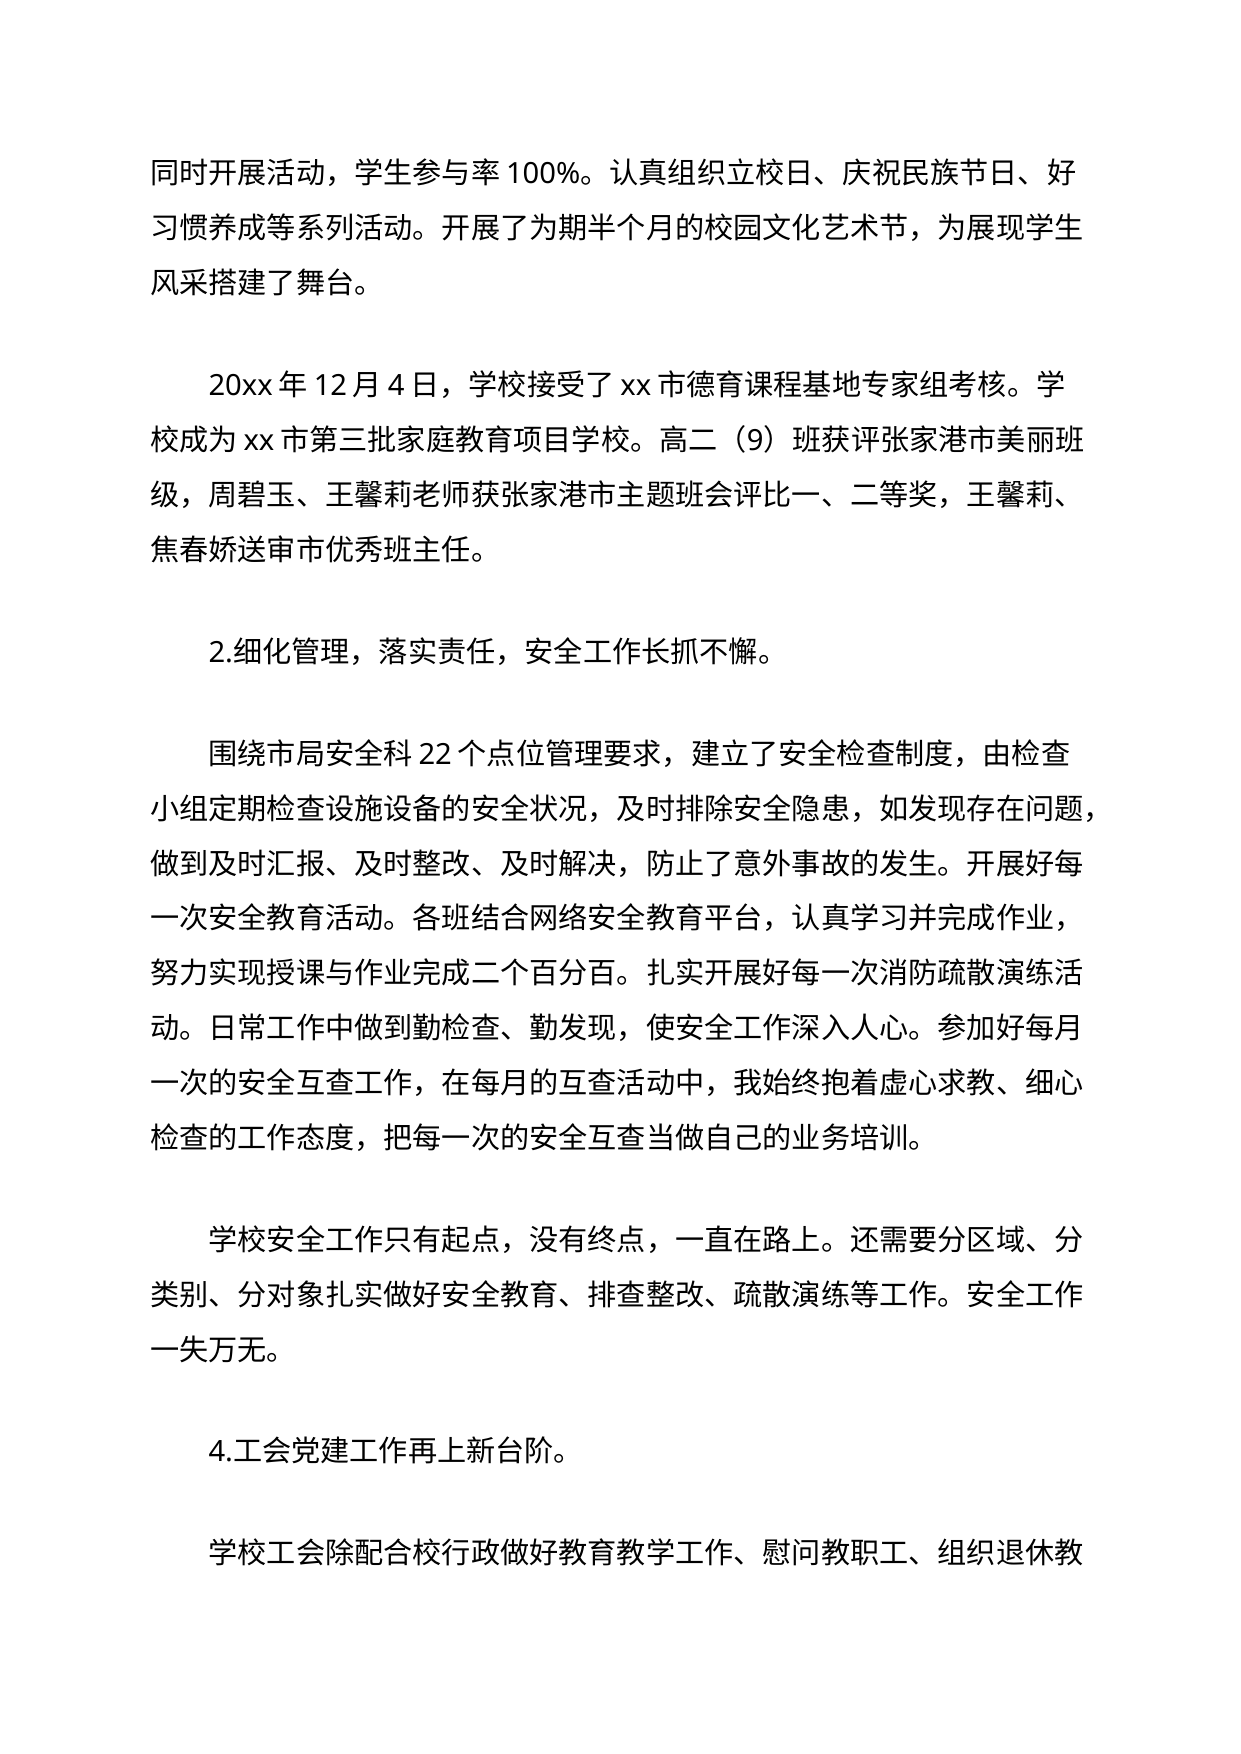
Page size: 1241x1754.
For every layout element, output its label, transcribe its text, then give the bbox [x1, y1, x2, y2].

text 2.细化管理，落实责任，安全工作长抓不懈。 [150, 628, 1090, 671]
text 围绕市局安全科22个点位管理要求，建立了安全检查制度，由检查小组定期检查设施设备的安全状况，及时排除安全隐患，如发现存在问题，做到及时汇报、及时整改、及时解决，防止了意外事故的发生。开展好每一次安全教育活动。各班结合网络安全教育平台，认真学习并完成作业，努力实现授课与作业完成二个百分百。扎实开展好每一次消防疏散演练活动。日常工作中做到勤检查、勤发现，使安全工作深入人心。参加好每月一次的安全互查工作，在每月的互查活动中，我始终抱着虚心求教、细心检查的工作态度，把每一次的安全互查当做自己的业务培训。 [150, 730, 1090, 1157]
text 4.工会党建工作再上新台阶。 [150, 1428, 1090, 1470]
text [150, 150, 1090, 302]
text 20xx年12月4日，学校接受了xx市德育课程基地专家组考核。学校成为xx市第三批家庭教育项目学校。高二（9）班获评张家港市美丽班级，周碧玉、王馨莉老师获张家港市主题班会评比一、二等奖，王馨莉、焦春娇送审市优秀班主任。 [150, 362, 1090, 569]
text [150, 1530, 1090, 1572]
text 学校安全工作只有起点，没有终点，一直在路上。还需要分区域、分类别、分对象扎实做好安全教育、排查整改、疏散演练等工作。安全工作一失万无。 [150, 1216, 1090, 1368]
